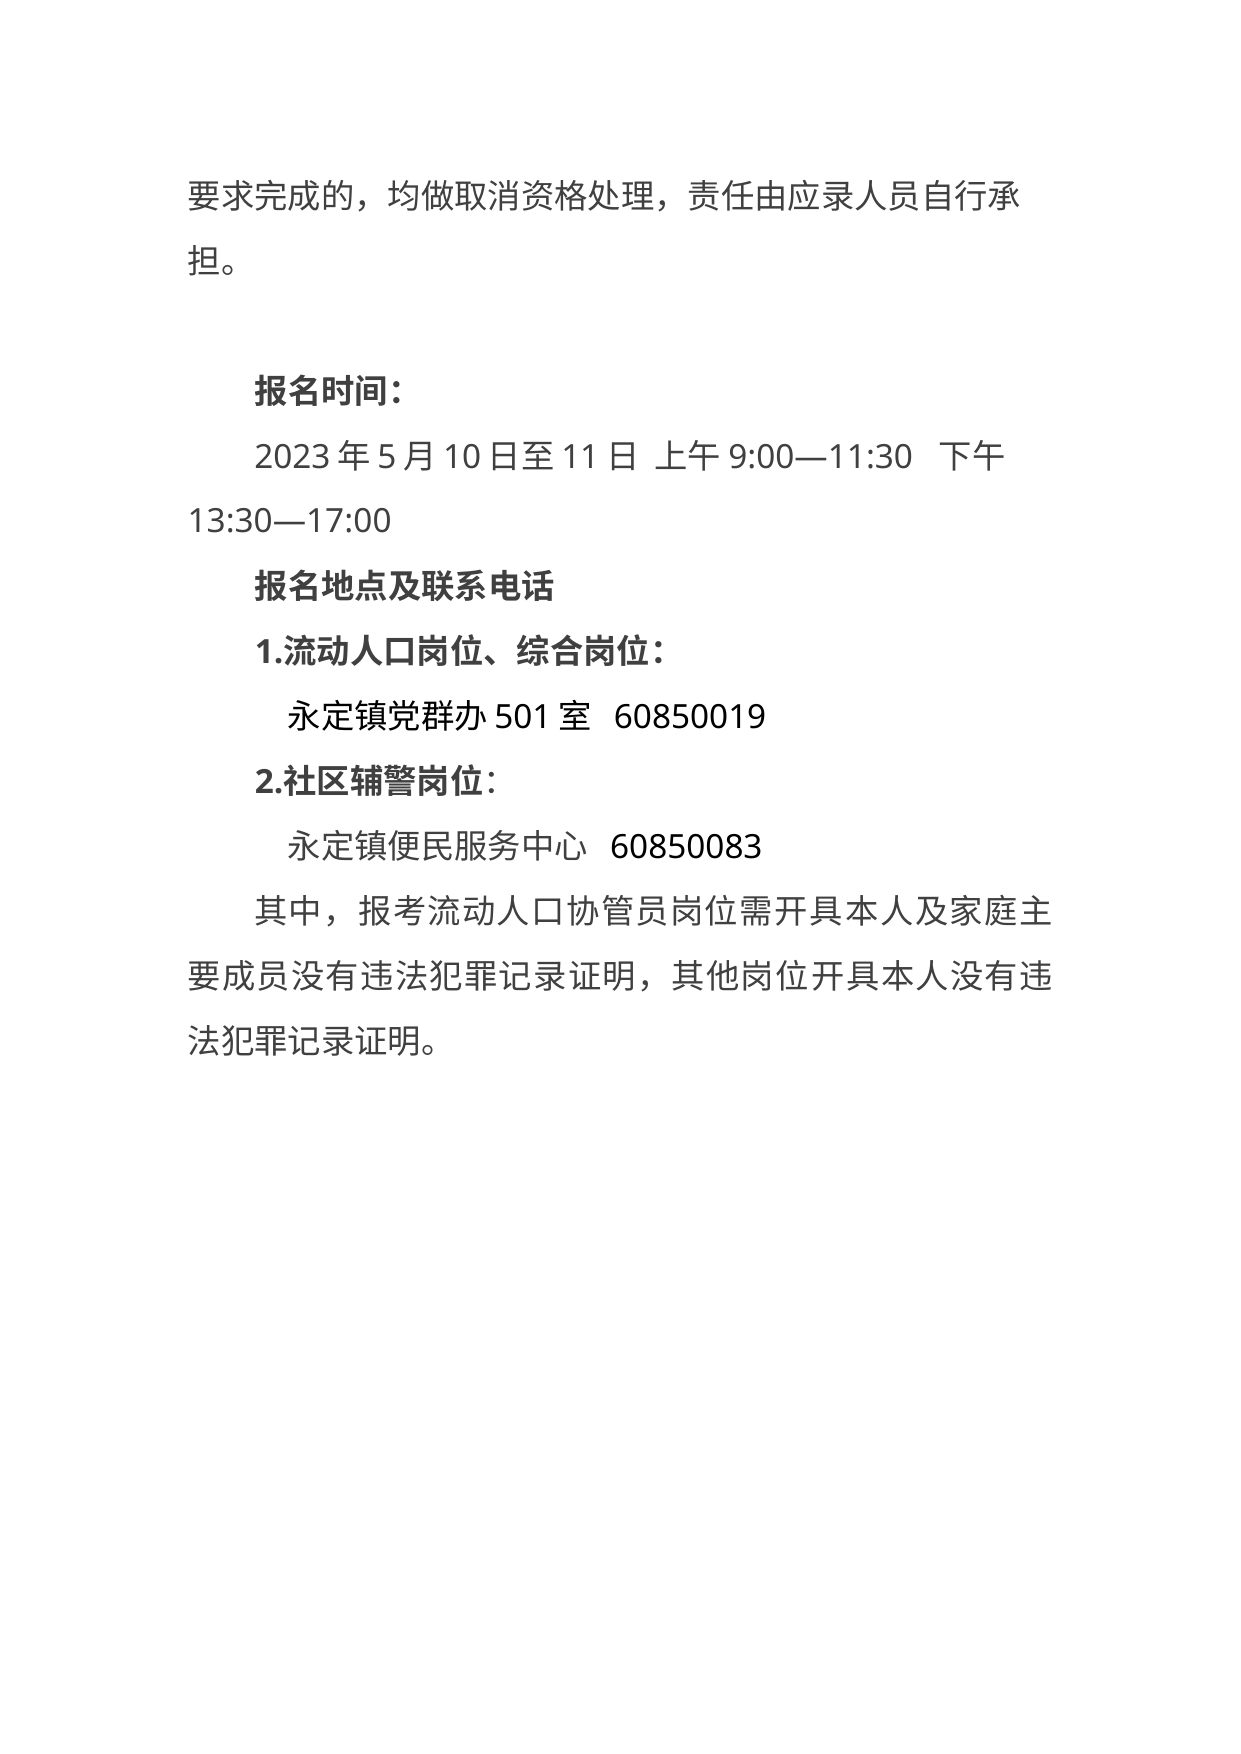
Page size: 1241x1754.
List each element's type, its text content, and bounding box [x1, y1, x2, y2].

text 其中，报考流动人口协管员岗位需开具本人及家庭主要成员没有违法犯罪记录证明，其他岗位开具本人没有违法犯罪记录证明。 [187, 877, 1053, 1072]
list 报名地点及联系电话 [187, 552, 1053, 617]
list 1.流动人口岗位、综合岗位： [187, 617, 1053, 682]
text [187, 162, 1053, 292]
list 永定镇便民服务中心 60850083 [187, 812, 1053, 877]
text 2023年5月10日至11日 上午 9:00—11:30 下午13:30—17:00 [187, 422, 1053, 552]
list 永定镇党群办501室 60850019 [187, 682, 1053, 747]
text 报名时间： [187, 357, 1053, 422]
list 2.社区辅警岗位： [187, 747, 1053, 812]
